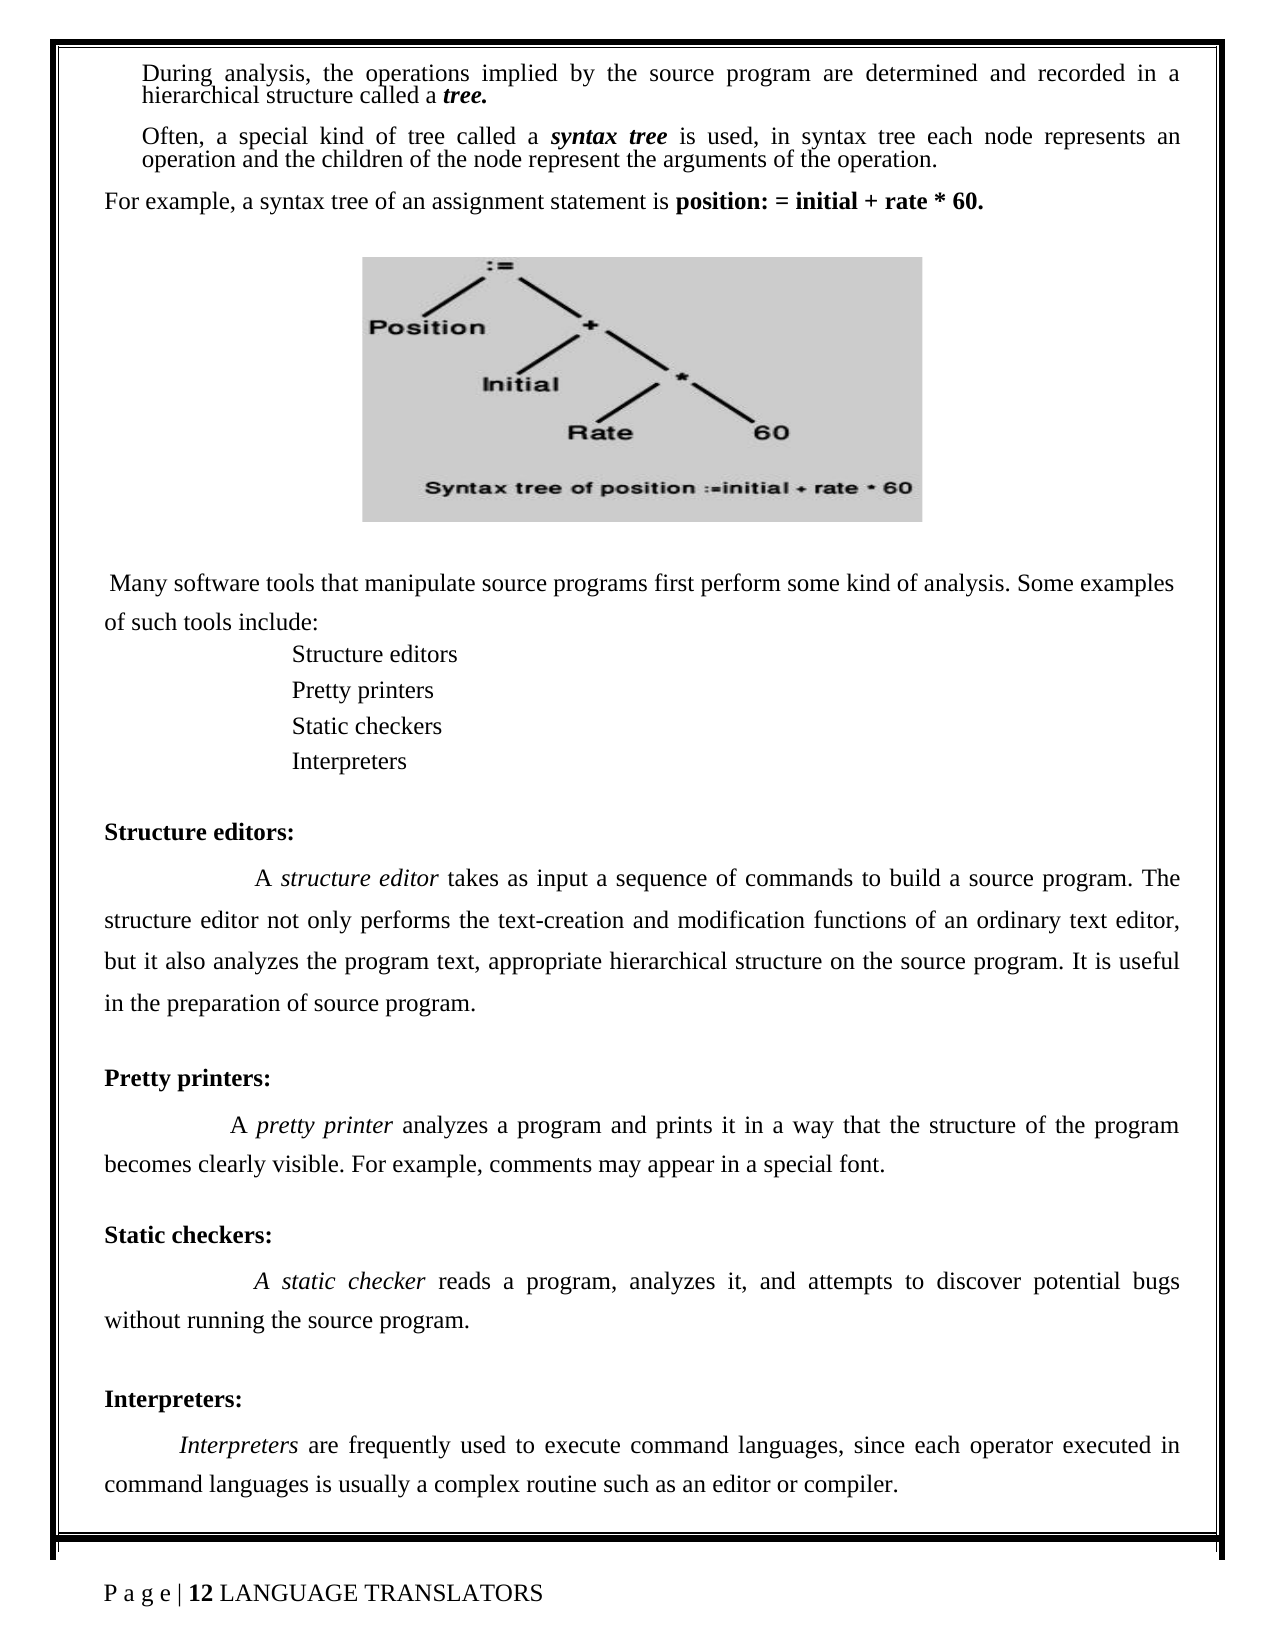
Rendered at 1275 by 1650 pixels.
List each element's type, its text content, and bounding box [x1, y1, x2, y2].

text Interpreters are frequently used to execute command languages, since each operator executed in command languages is usually a complex routine such as an editor or compiler. [104, 1431, 1181, 1498]
text Many software tools that manipulate source programs first perform some kind of analysis. Some examples of such tools include: [104, 568, 1181, 636]
list Pretty printers [253, 681, 1181, 703]
list Often, a special kind of tree called a syntax tree is used, in syntax tree each node represents an operation and the children of the node represent the arguments of the operation. [103, 126, 1181, 173]
text Interpreters: [104, 1384, 1181, 1413]
text Static checkers: [104, 1221, 1181, 1249]
text A structure editor takes as input a sequence of commands to build a source program. The structure editor not only performs the text-creation and modification functions of an ordinary text editor, but it also analyzes the program text, appropriate hierarchical structure on the source program. It is useful in the preparation of source program. [104, 863, 1181, 1017]
list Interpreters [253, 752, 1181, 774]
text For example, a syntax tree of an assignment statement is position: = initial + rate * 60. [104, 186, 1181, 215]
list During analysis, the operations implied by the source program are determined and recorded in a hierarchical structure called a tree. [103, 62, 1181, 109]
text Pretty printers: [104, 1064, 1181, 1092]
picture [362, 257, 923, 522]
text P a g e | 12 LANGUAGE TRANSLATORS [103, 1578, 1181, 1607]
text A pretty printer analyzes a program and prints it in a way that the structure of the program becomes clearly visible. For example, comments may appear in a special font. [104, 1110, 1181, 1177]
text A static checker reads a program, analyzes it, and attempts to discover potential bugs without running the source program. [104, 1266, 1181, 1334]
list Static checkers [253, 716, 1181, 738]
text Structure editors: [104, 817, 1181, 846]
list Structure editors [253, 646, 1181, 667]
